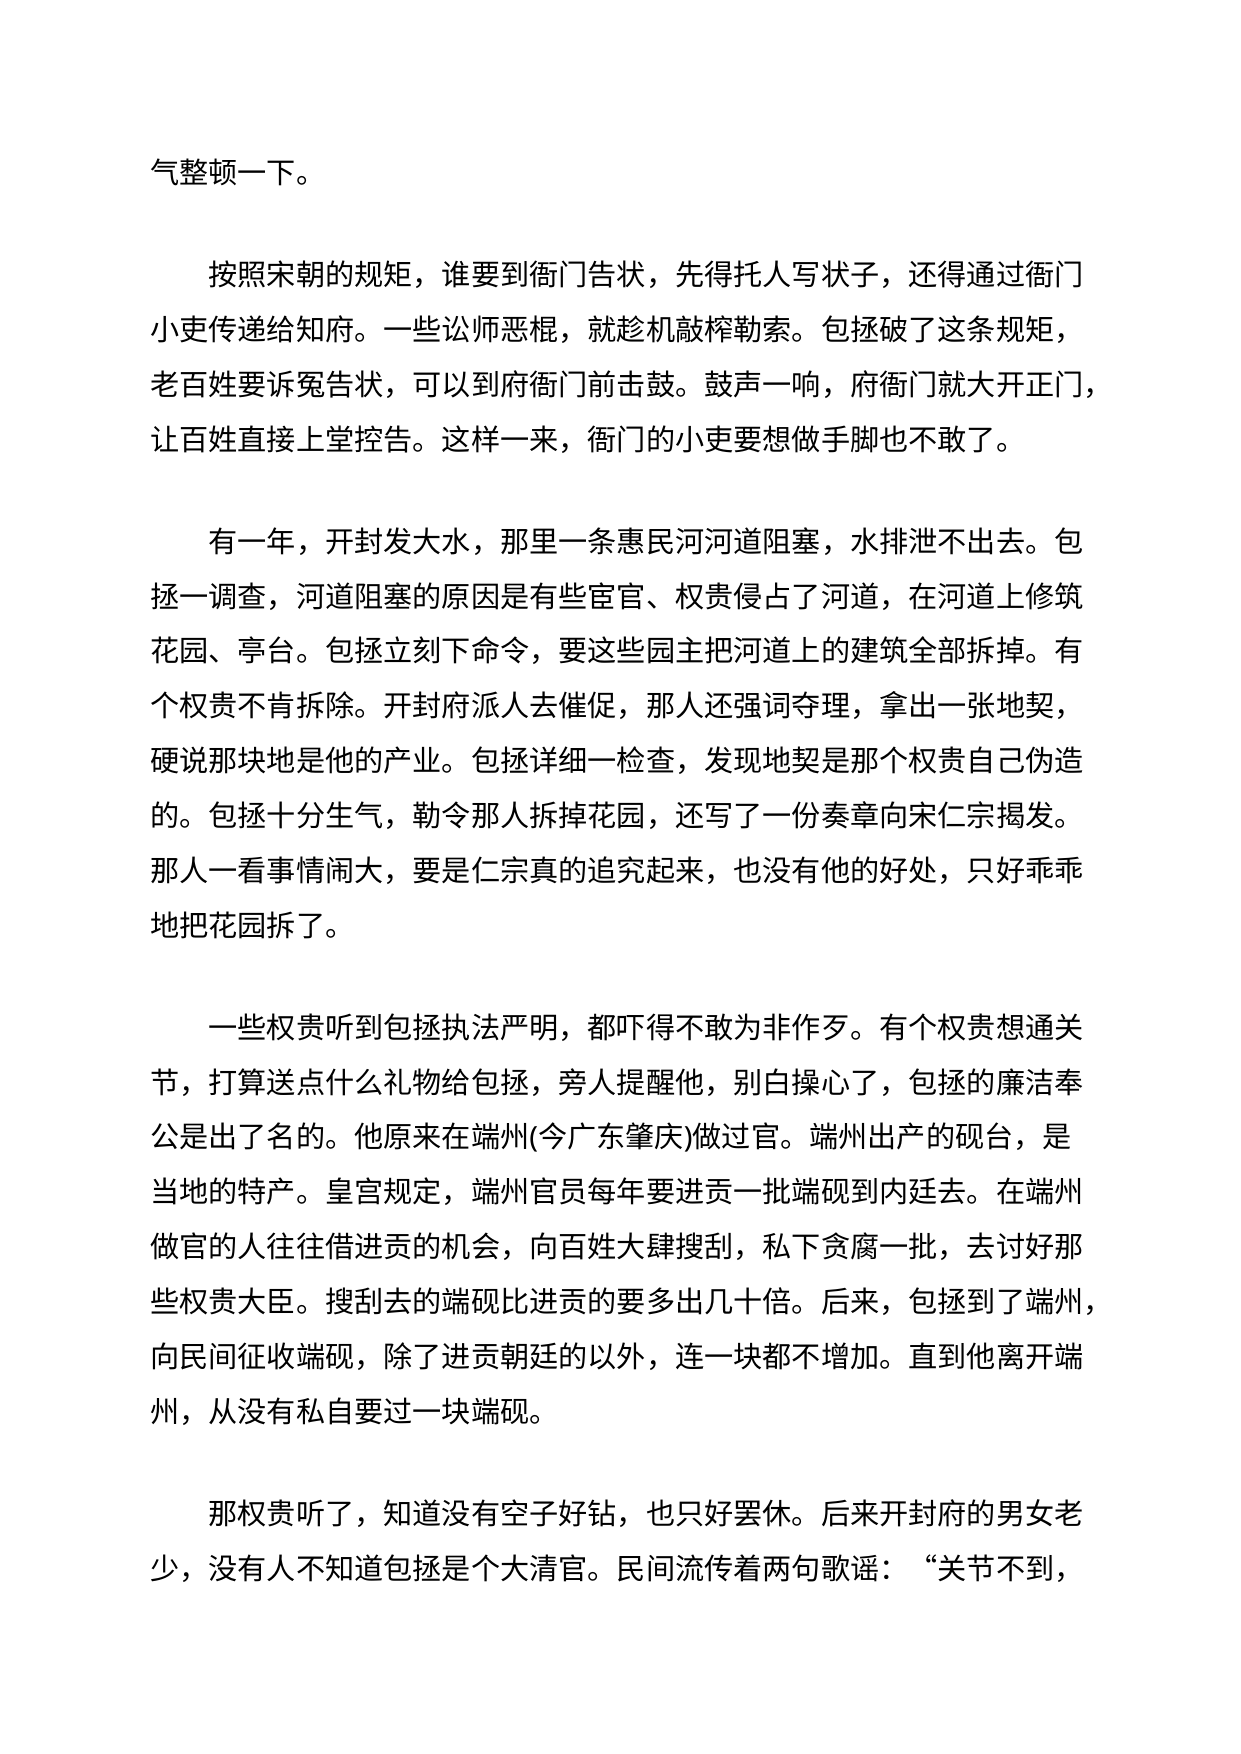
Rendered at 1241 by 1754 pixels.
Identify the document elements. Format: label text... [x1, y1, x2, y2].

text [150, 150, 1090, 192]
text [150, 1490, 1090, 1588]
text 有一年，开封发大水，那里一条惠民河河道阻塞，水排泄不出去。包拯一调查，河道阻塞的原因是有些宦官、权贵侵占了河道，在河道上修筑花园、亭台。包拯立刻下命令，要这些园主把河道上的建筑全部拆掉。有个权贵不肯拆除。开封府派人去催促，那人还强词夺理，拿出一张地契，硬说那块地是他的产业。包拯详细一检查，发现地契是那个权贵自己伪造的。包拯十分生气，勒令那人拆掉花园，还写了一份奏章向宋仁宗揭发。那人一看事情闹大，要是仁宗真的追究起来，也没有他的好处，只好乖乖地把花园拆了。 [150, 518, 1090, 945]
text 按照宋朝的规矩，谁要到衙门告状，先得托人写状子，还得通过衙门小吏传递给知府。一些讼师恶棍，就趁机敲榨勒索。包拯破了这条规矩，老百姓要诉冤告状，可以到府衙门前击鼓。鼓声一响，府衙门就大开正门，让百姓直接上堂控告。这样一来，衙门的小吏要想做手脚也不敢了。 [150, 252, 1090, 459]
text 一些权贵听到包拯执法严明，都吓得不敢为非作歹。有个权贵想通关节，打算送点什么礼物给包拯，旁人提醒他，别白操心了，包拯的廉洁奉公是出了名的。他原来在端州(今广东肇庆)做过官。端州出产的砚台，是当地的特产。皇宫规定，端州官员每年要进贡一批端砚到内廷去。在端州做官的人往往借进贡的机会，向百姓大肆搜刮，私下贪腐一批，去讨好那些权贵大臣。搜刮去的端砚比进贡的要多出几十倍。后来，包拯到了端州，向民间征收端砚，除了进贡朝廷的以外，连一块都不增加。直到他离开端州，从没有私自要过一块端砚。 [150, 1004, 1090, 1431]
